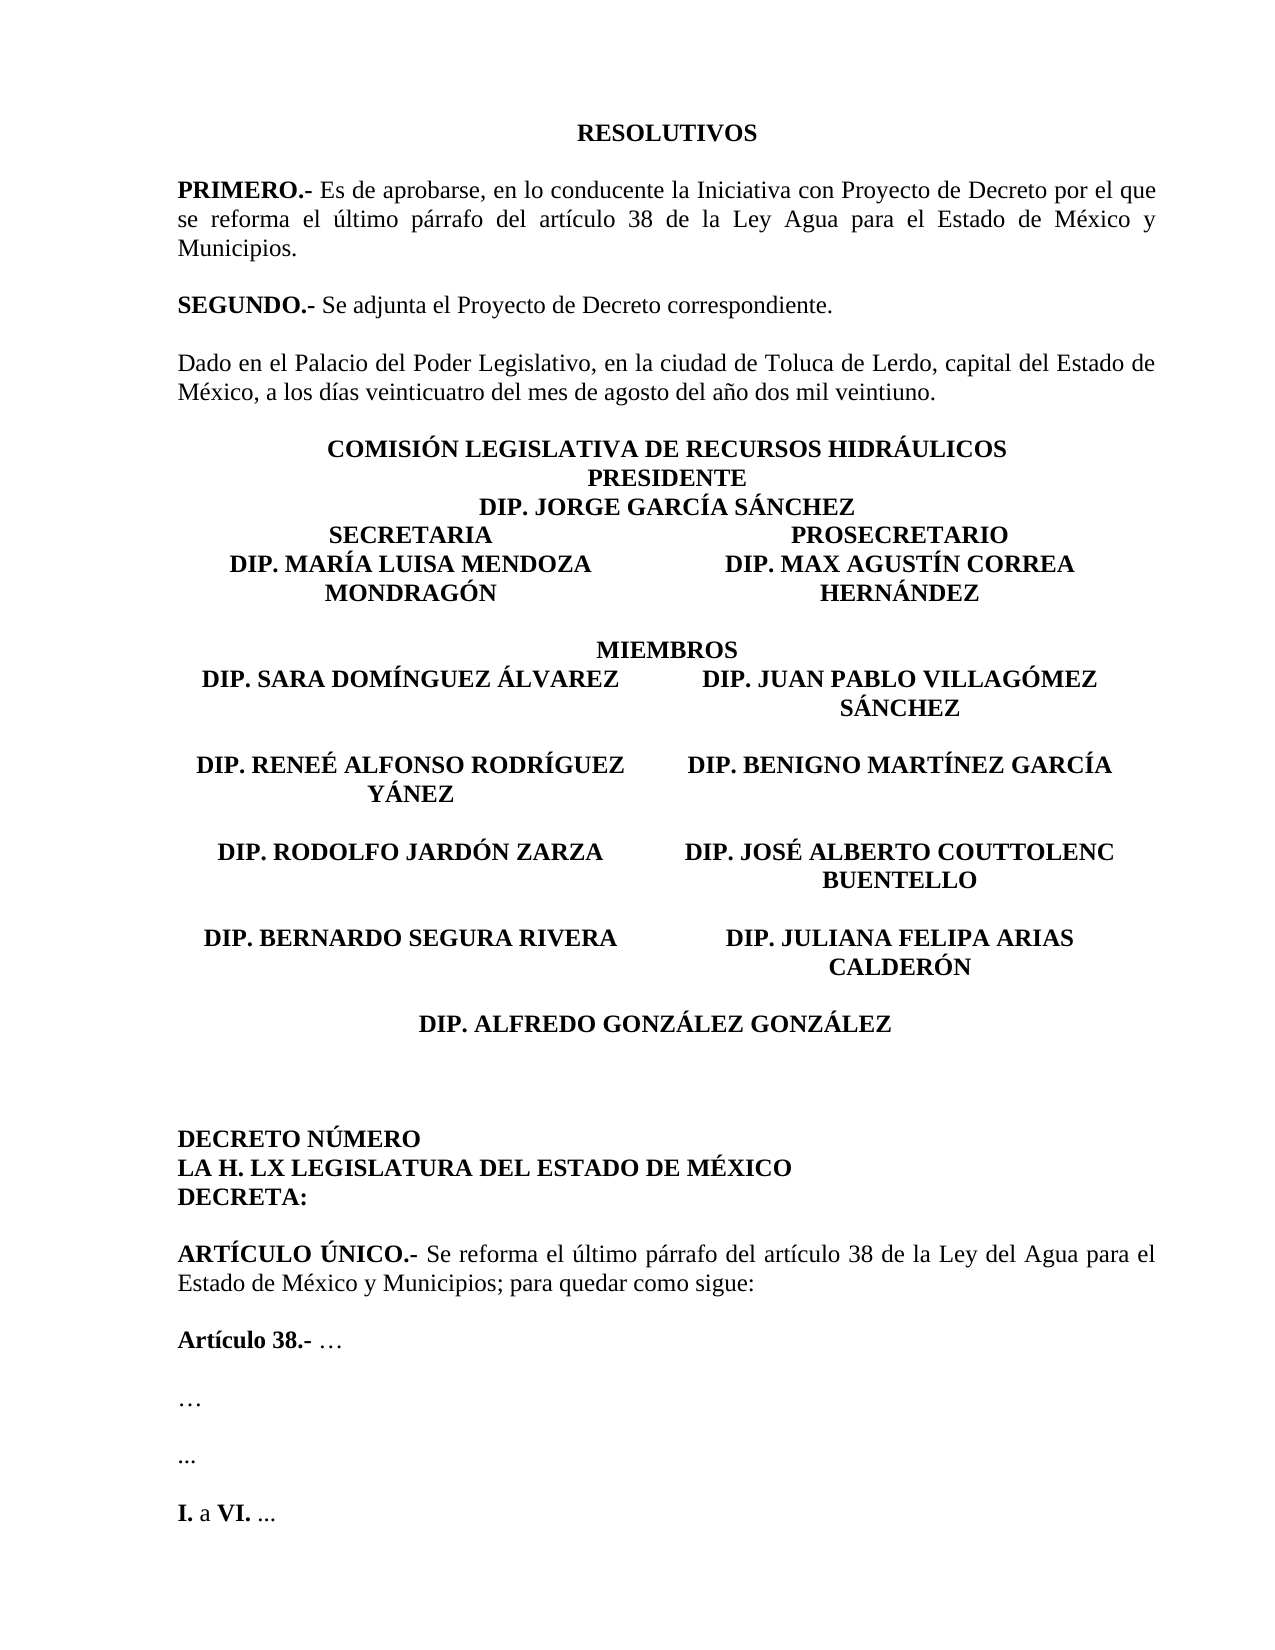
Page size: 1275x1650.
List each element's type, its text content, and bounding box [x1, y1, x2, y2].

text COMISIÓN LEGISLATIVA DE RECURSOS HIDRÁULICOS [177, 434, 1157, 463]
text RESOLUTIVOS [177, 118, 1157, 147]
table_cell DIP. JOSÉ ALBERTO COUTTOLENC BUENTELLO [655, 837, 1144, 923]
table_header DIP. SARA DOMÍNGUEZ ÁLVAREZ [166, 664, 655, 751]
text SEGUNDO.- Se adjunta el Proyecto de Decreto correspondiente. [177, 291, 1157, 319]
table_header SECRETARIA DIP. MARÍA LUISA MENDOZA MONDRAGÓN [166, 521, 655, 636]
table_cell DIP. RODOLFO JARDÓN ZARZA [166, 837, 655, 923]
text LA H. LX LEGISLATURA DEL ESTADO DE MÉXICO [177, 1153, 1157, 1182]
table_cell DIP. BERNARDO SEGURA RIVERA [166, 923, 655, 1009]
text ARTÍCULO ÚNICO.- Se reforma el último párrafo del artículo 38 de la Ley del Agua para el Estado de México y Municipios; para quedar como sigue: [177, 1239, 1157, 1297]
text DIP. JORGE GARCÍA SÁNCHEZ [177, 492, 1157, 521]
text I. a VI. ... [177, 1498, 1157, 1527]
table_cell DIP. BENIGNO MARTÍNEZ GARCÍA [655, 751, 1144, 837]
text DECRETO NÚMERO [177, 1124, 1157, 1153]
table_header DIP. JUAN PABLO VILLAGÓMEZ SÁNCHEZ [655, 664, 1144, 751]
table_cell DIP. RENEÉ ALFONSO RODRÍGUEZ YÁNEZ [166, 751, 655, 837]
table_cell DIP. ALFREDO GONZÁLEZ GONZÁLEZ [166, 1009, 1144, 1067]
text … [177, 1383, 1157, 1412]
text Artículo 38.- … [177, 1326, 1157, 1354]
text Dado en el Palacio del Poder Legislativo, en la ciudad de Toluca de Lerdo, capital del Estado de México, a los días veinticuatro del mes de agosto del año dos mil veintiuno. [177, 348, 1157, 406]
text DECRETA: [177, 1182, 1157, 1211]
text PRIMERO.- Es de aprobarse, en lo conducente la Iniciativa con Proyecto de Decreto por el que se reforma el último párrafo del artículo 38 de la Ley Agua para el Estado de México y Municipios. [177, 176, 1157, 262]
text MIEMBROS [177, 636, 1157, 664]
text PRESIDENTE [177, 463, 1157, 492]
text ... [177, 1441, 1157, 1469]
table_header PROSECRETARIO DIP. MAX AGUSTÍN CORREA HERNÁNDEZ [655, 521, 1144, 636]
table_cell DIP. JULIANA FELIPA ARIAS CALDERÓN [655, 923, 1144, 1009]
